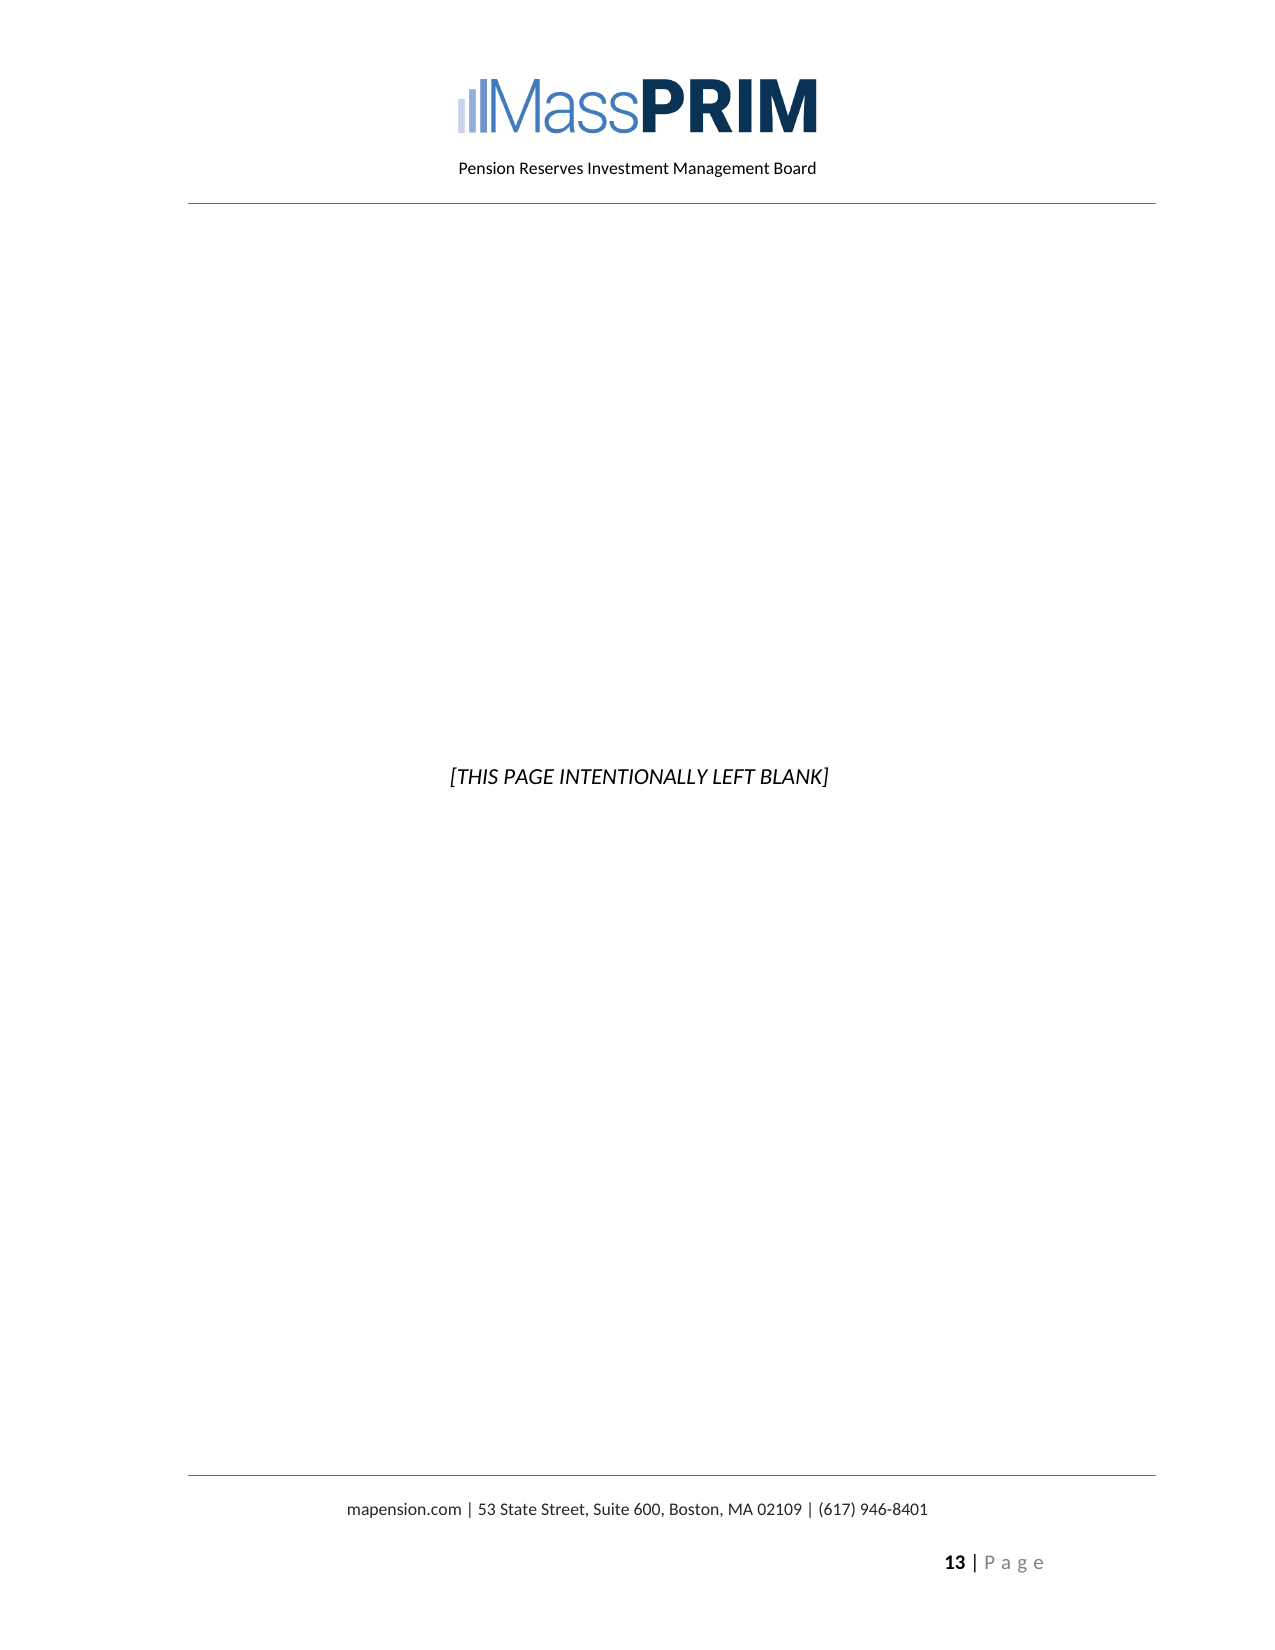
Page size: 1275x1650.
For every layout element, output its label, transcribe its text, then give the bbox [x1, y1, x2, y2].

text [THIS PAGE INTENTIONALLY LEFT BLANK] [201, 762, 1080, 790]
picture [453, 75, 822, 136]
